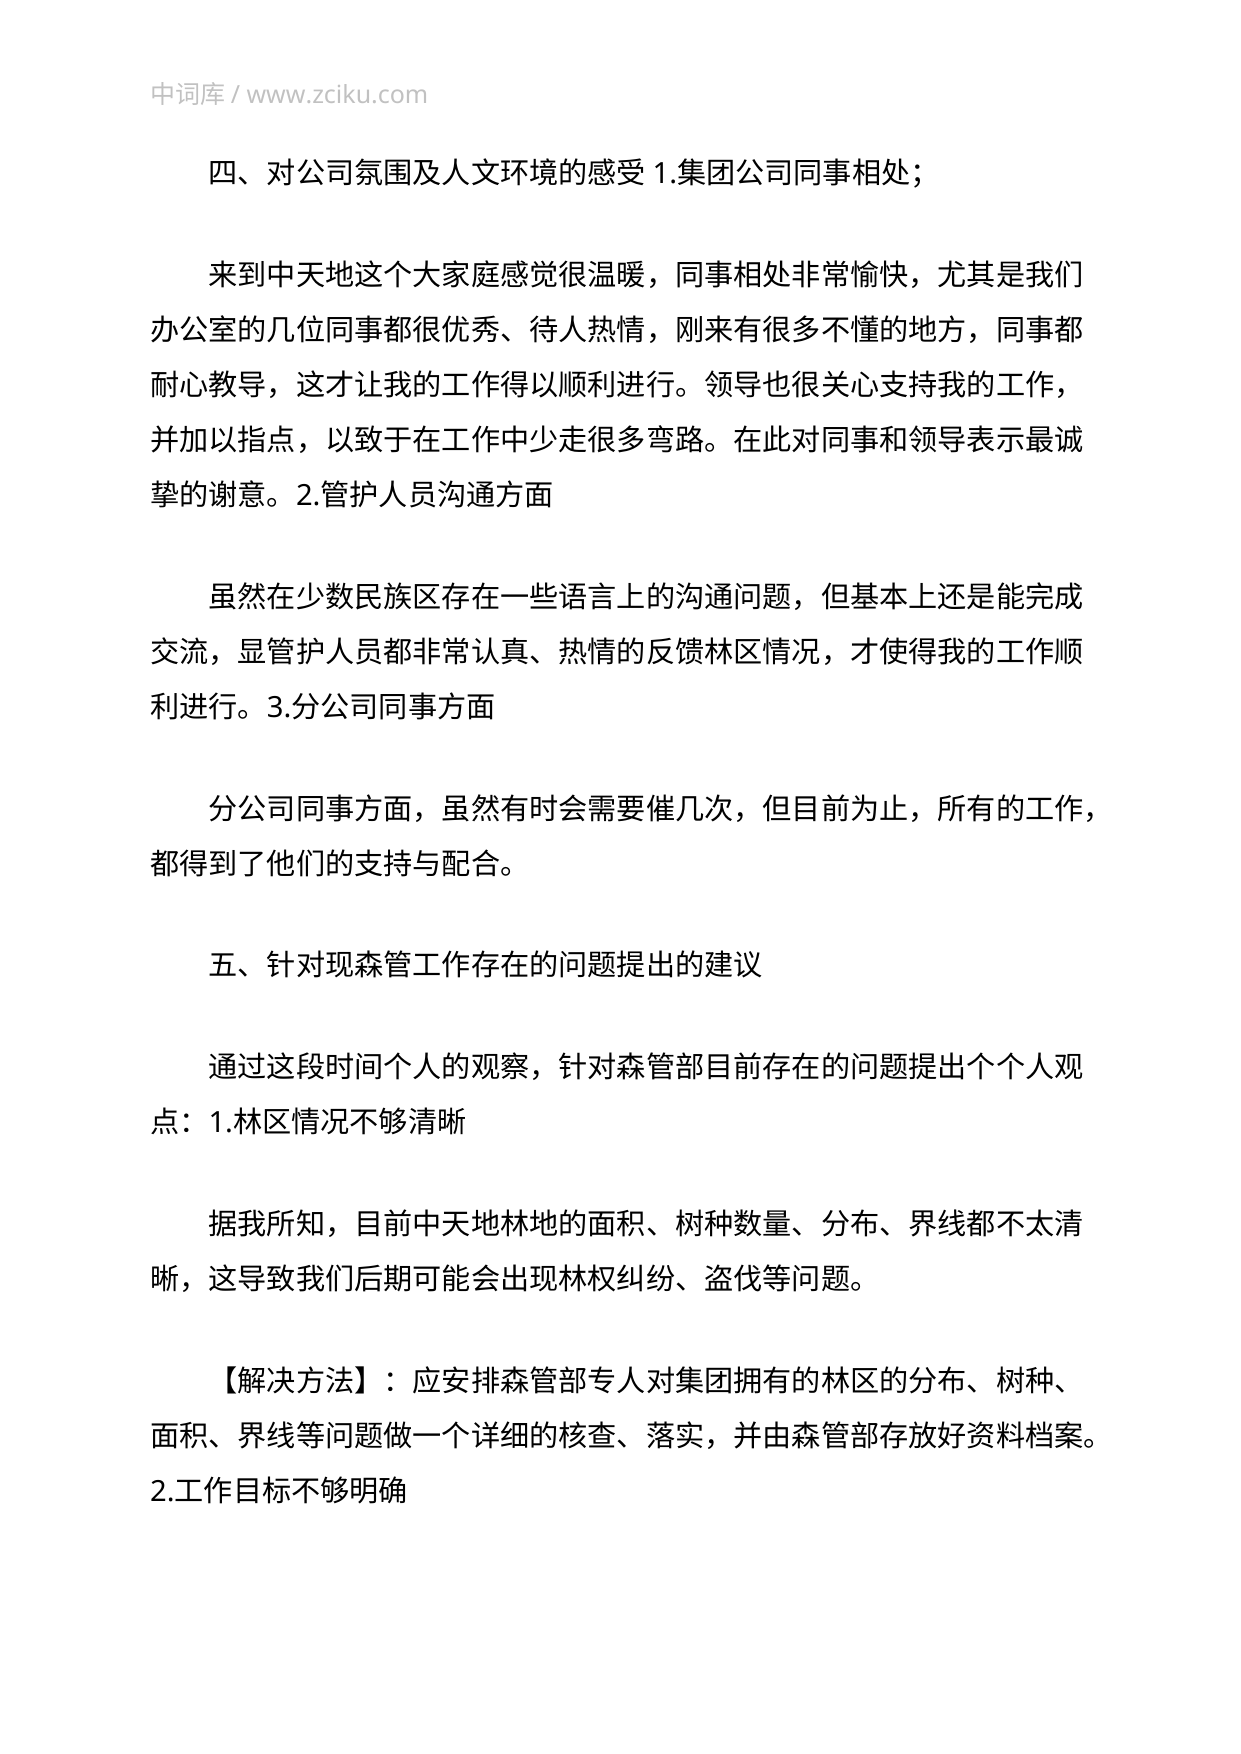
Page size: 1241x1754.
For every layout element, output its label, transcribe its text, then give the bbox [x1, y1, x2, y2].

text 五、针对现森管工作存在的问题提出的建议 [150, 942, 1090, 984]
text 【解决方法】：应安排森管部专人对集团拥有的林区的分布、树种、面积、界线等问题做一个详细的核查、落实，并由森管部存放好资料档案。2.工作目标不够明确 [150, 1357, 1090, 1509]
text 来到中天地这个大家庭感觉很温暖，同事相处非常愉快，尤其是我们办公室的几位同事都很优秀、待人热情，刚来有很多不懂的地方，同事都耐心教导，这才让我的工作得以顺利进行。领导也很关心支持我的工作，并加以指点，以致于在工作中少走很多弯路。在此对同事和领导表示最诚挚的谢意。2.管护人员沟通方面 [150, 252, 1090, 514]
text 分公司同事方面，虽然有时会需要催几次，但目前为止，所有的工作，都得到了他们的支持与配合。 [150, 785, 1090, 882]
text 通过这段时间个人的观察，针对森管部目前存在的问题提出个个人观点：1.林区情况不够清晰 [150, 1044, 1090, 1141]
text 虽然在少数民族区存在一些语言上的沟通问题，但基本上还是能完成交流，显管护人员都非常认真、热情的反馈林区情况，才使得我的工作顺利进行。3.分公司同事方面 [150, 573, 1090, 726]
text 据我所知，目前中天地林地的面积、树种数量、分布、界线都不太清晰，这导致我们后期可能会出现林权纠纷、盗伐等问题。 [150, 1201, 1090, 1298]
text 四、对公司氛围及人文环境的感受 1.集团公司同事相处； [150, 150, 1090, 192]
